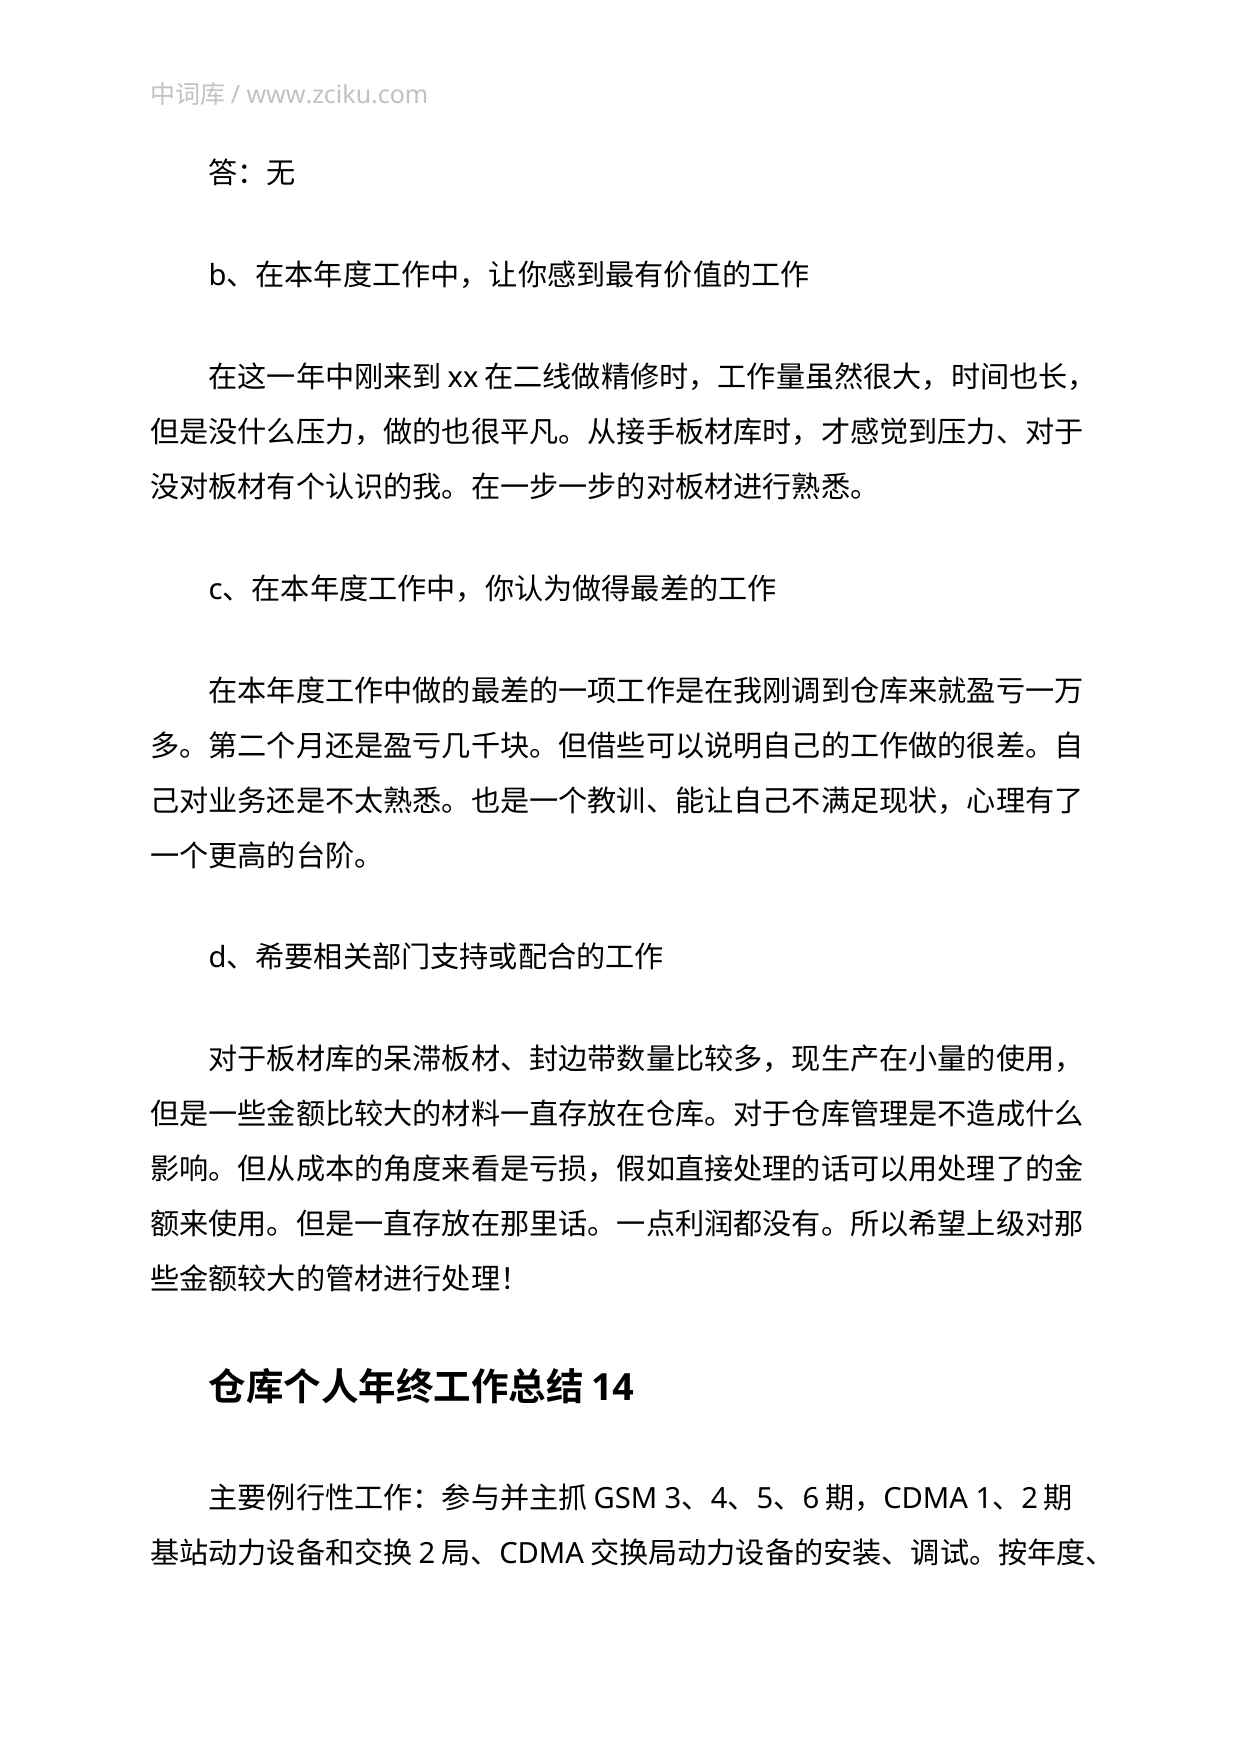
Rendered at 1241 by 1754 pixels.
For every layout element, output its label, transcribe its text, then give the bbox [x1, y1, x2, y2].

text 仓库个人年终工作总结14 [150, 1357, 1090, 1412]
text 在这一年中刚来到xx在二线做精修时，工作量虽然很大，时间也长，但是没什么压力，做的也很平凡。从接手板材库时，才感觉到压力、对于没对板材有个认识的我。在一步一步的对板材进行熟悉。 [150, 354, 1090, 506]
text 在本年度工作中做的最差的一项工作是在我刚调到仓库来就盈亏一万多。第二个月还是盈亏几千块。但借些可以说明自己的工作做的很差。自己对业务还是不太熟悉。也是一个教训、能让自己不满足现状，心理有了一个更高的台阶。 [150, 667, 1090, 874]
text b、在本年度工作中，让你感到最有价值的工作 [150, 252, 1090, 294]
text c、在本年度工作中，你认为做得最差的工作 [150, 565, 1090, 608]
text d、希要相关部门支持或配合的工作 [150, 934, 1090, 976]
text 对于板材库的呆滞板材、封边带数量比较多，现生产在小量的使用，但是一些金额比较大的材料一直存放在仓库。对于仓库管理是不造成什么影响。但从成本的角度来看是亏损，假如直接处理的话可以用处理了的金额来使用。但是一直存放在那里话。一点利润都没有。所以希望上级对那些金额较大的管材进行处理！ [150, 1036, 1090, 1298]
text 答：无 [150, 150, 1090, 192]
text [150, 1475, 1090, 1572]
